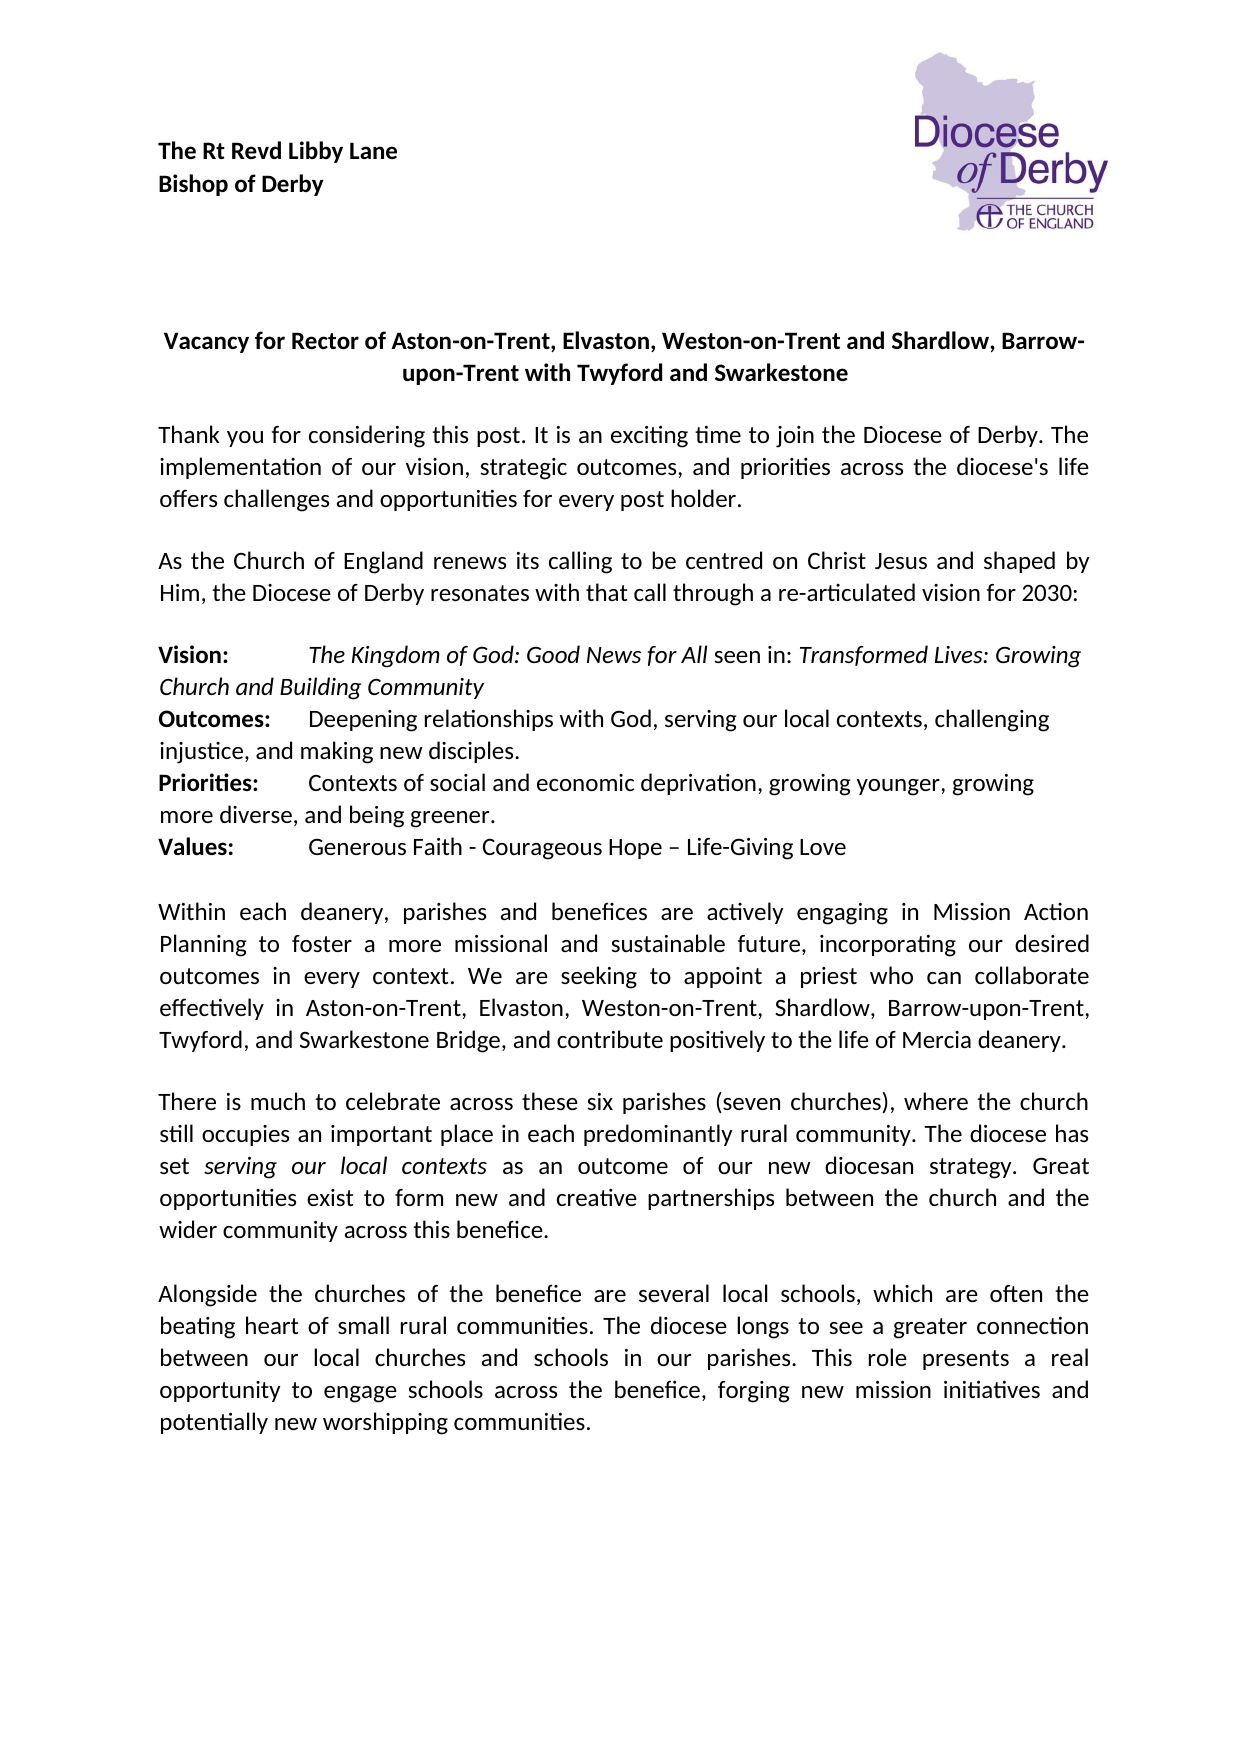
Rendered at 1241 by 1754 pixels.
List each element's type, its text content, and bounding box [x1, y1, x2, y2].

text Priorities: Contexts of social and economic deprivation, growing younger, growing more diverse, and being greener. [158, 767, 1091, 830]
text As the Church of England renews its calling to be centred on Christ Jesus and shaped by Him, the Diocese of Derby resonates with that call through a re-articulated vision for 2030: [158, 545, 1091, 607]
text The Rt Revd Libby Lane [158, 135, 845, 166]
text Bishop of Derby [158, 168, 845, 199]
text Values: Generous Faith - Courageous Hope – Life-Giving Love [158, 832, 1091, 862]
picture [845, 23, 1114, 258]
text There is much to celebrate across these six parishes (seven churches), where the church still occupies an important place in each predominantly rural community. The diocese has set serving our local contexts as an outcome of our new diocesan strategy. Great opportunities exist to form new and creative partnerships between the church and the wider community across this benefice. [158, 1086, 1091, 1244]
text Alongside the churches of the benefice are several local schools, which are often the beating heart of small rural communities. The diocese longs to see a greater connection between our local churches and schools in our parishes. This role presents a real opportunity to engage schools across the benefice, forging new mission initiatives and potentially new worshipping communities. [158, 1278, 1091, 1437]
text Outcomes: Deepening relationships with God, serving our local contexts, challenging injustice, and making new disciples. [158, 703, 1091, 766]
text Vacancy for Rector of Aston-on-Trent, Elvaston, Weston-on-Trent and Shardlow, Barrow-upon-Trent with Twyford and Swarkestone [158, 325, 1091, 387]
text Thank you for considering this post. It is an exciting time to join the Diocese of Derby. The implementation of our vision, strategic outcomes, and priorities across the diocese's life offers challenges and opportunities for every post holder. [158, 419, 1091, 513]
text Vision: The Kingdom of God: Good News for All seen in: Transformed Lives: Growing Church and Building Community [158, 639, 1091, 701]
text Within each deanery, parishes and benefices are actively engaging in Mission Action Planning to foster a more missional and sustainable future, incorporating our desired outcomes in every context. We are seeking to appoint a priest who can collaborate effectively in Aston-on-Trent, Elvaston, Weston-on-Trent, Shardlow, Barrow-upon-Trent, Twyford, and Swarkestone Bridge, and contribute positively to the life of Mercia deanery. [158, 896, 1091, 1054]
